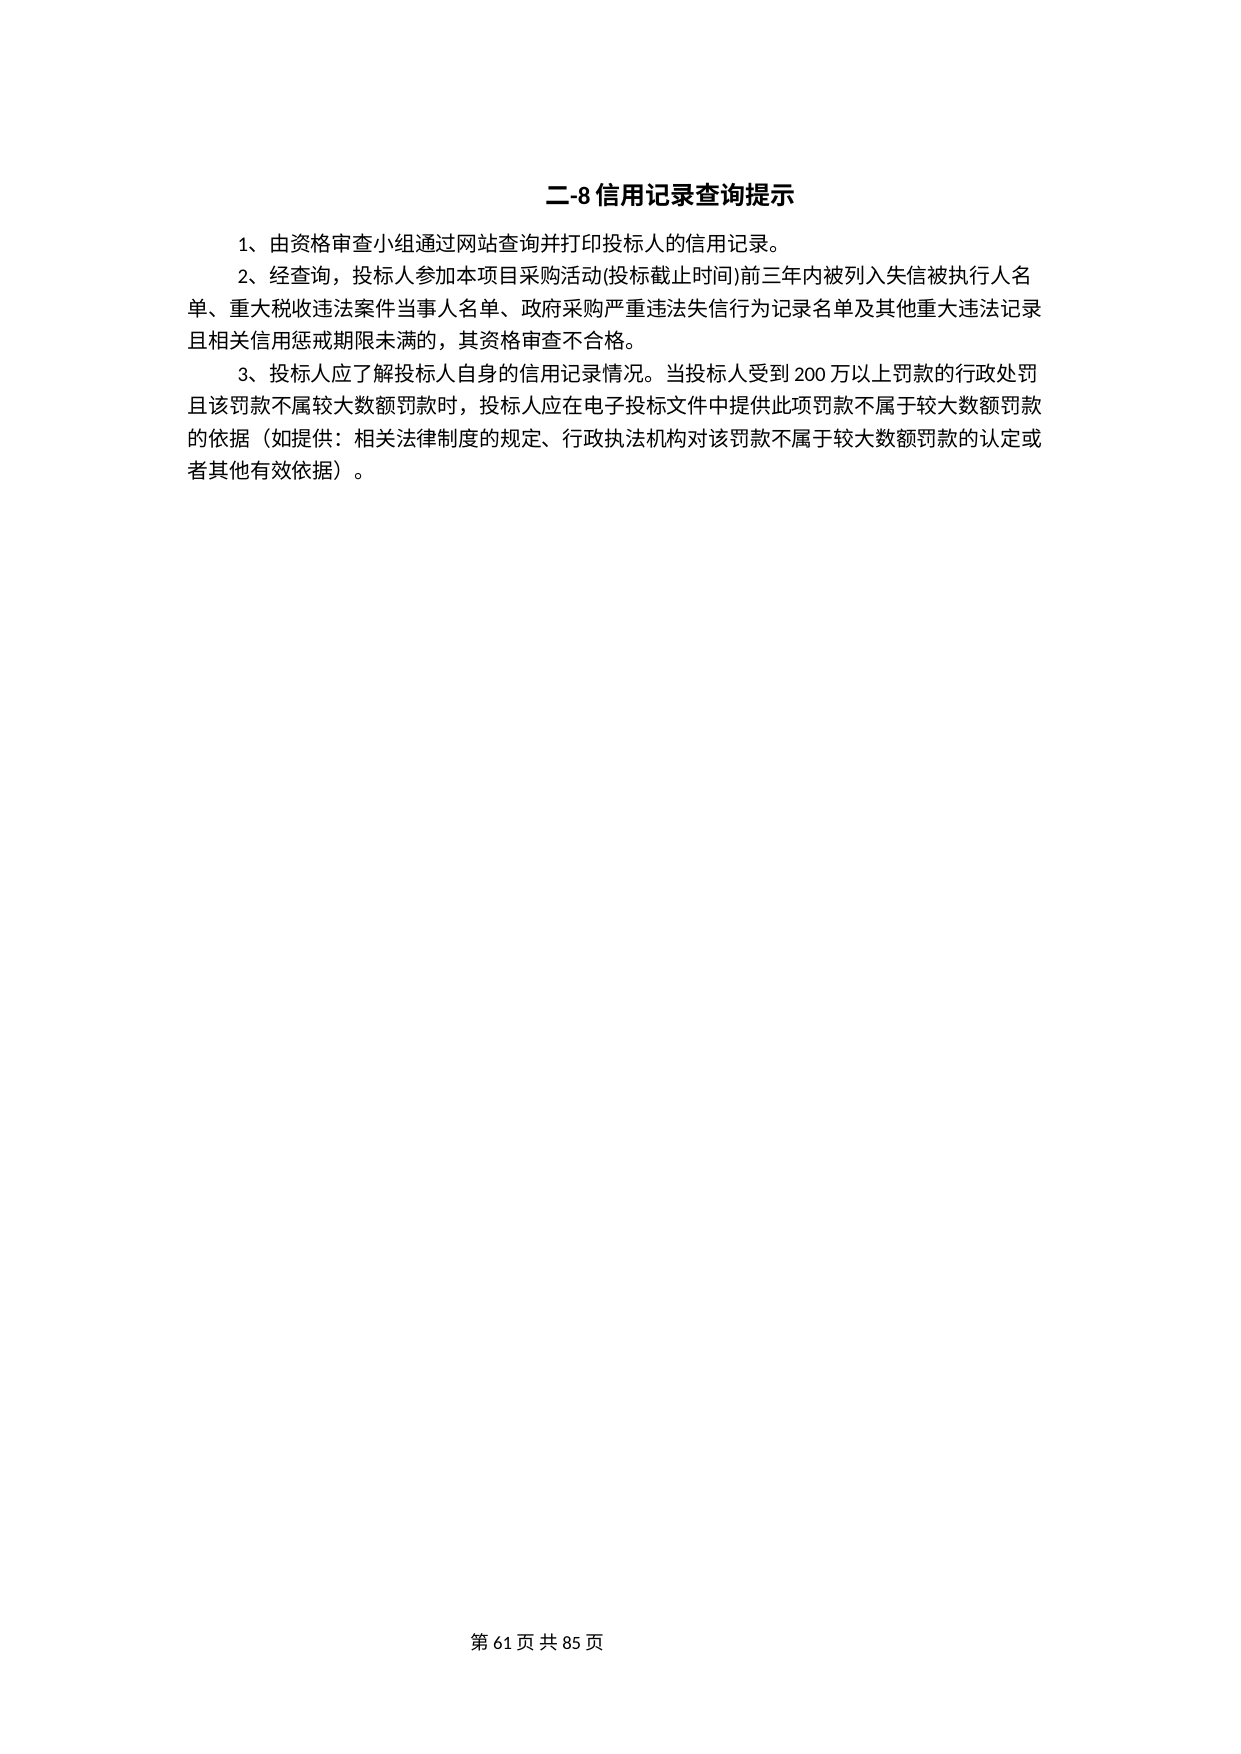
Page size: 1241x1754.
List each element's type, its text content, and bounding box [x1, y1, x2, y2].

text 2、经查询，投标人参加本项目采购活动(投标截止时间)前三年内被列入失信被执行人名单、重大税收违法案件当事人名单、政府采购严重违法失信行为记录名单及其他重大违法记录且相关信用惩戒期限未满的，其资格审查不合格。 [187, 259, 1053, 357]
text 二-8信用记录查询提示 [187, 162, 1053, 227]
text 3、投标人应了解投标人自身的信用记录情况。当投标人受到200万以上罚款的行政处罚且该罚款不属较大数额罚款时，投标人应在电子投标文件中提供此项罚款不属于较大数额罚款的依据（如提供：相关法律制度的规定、行政执法机构对该罚款不属于较大数额罚款的认定或者其他有效依据）。 [187, 357, 1053, 487]
text 1、由资格审查小组通过网站查询并打印投标人的信用记录。 [187, 227, 1053, 259]
